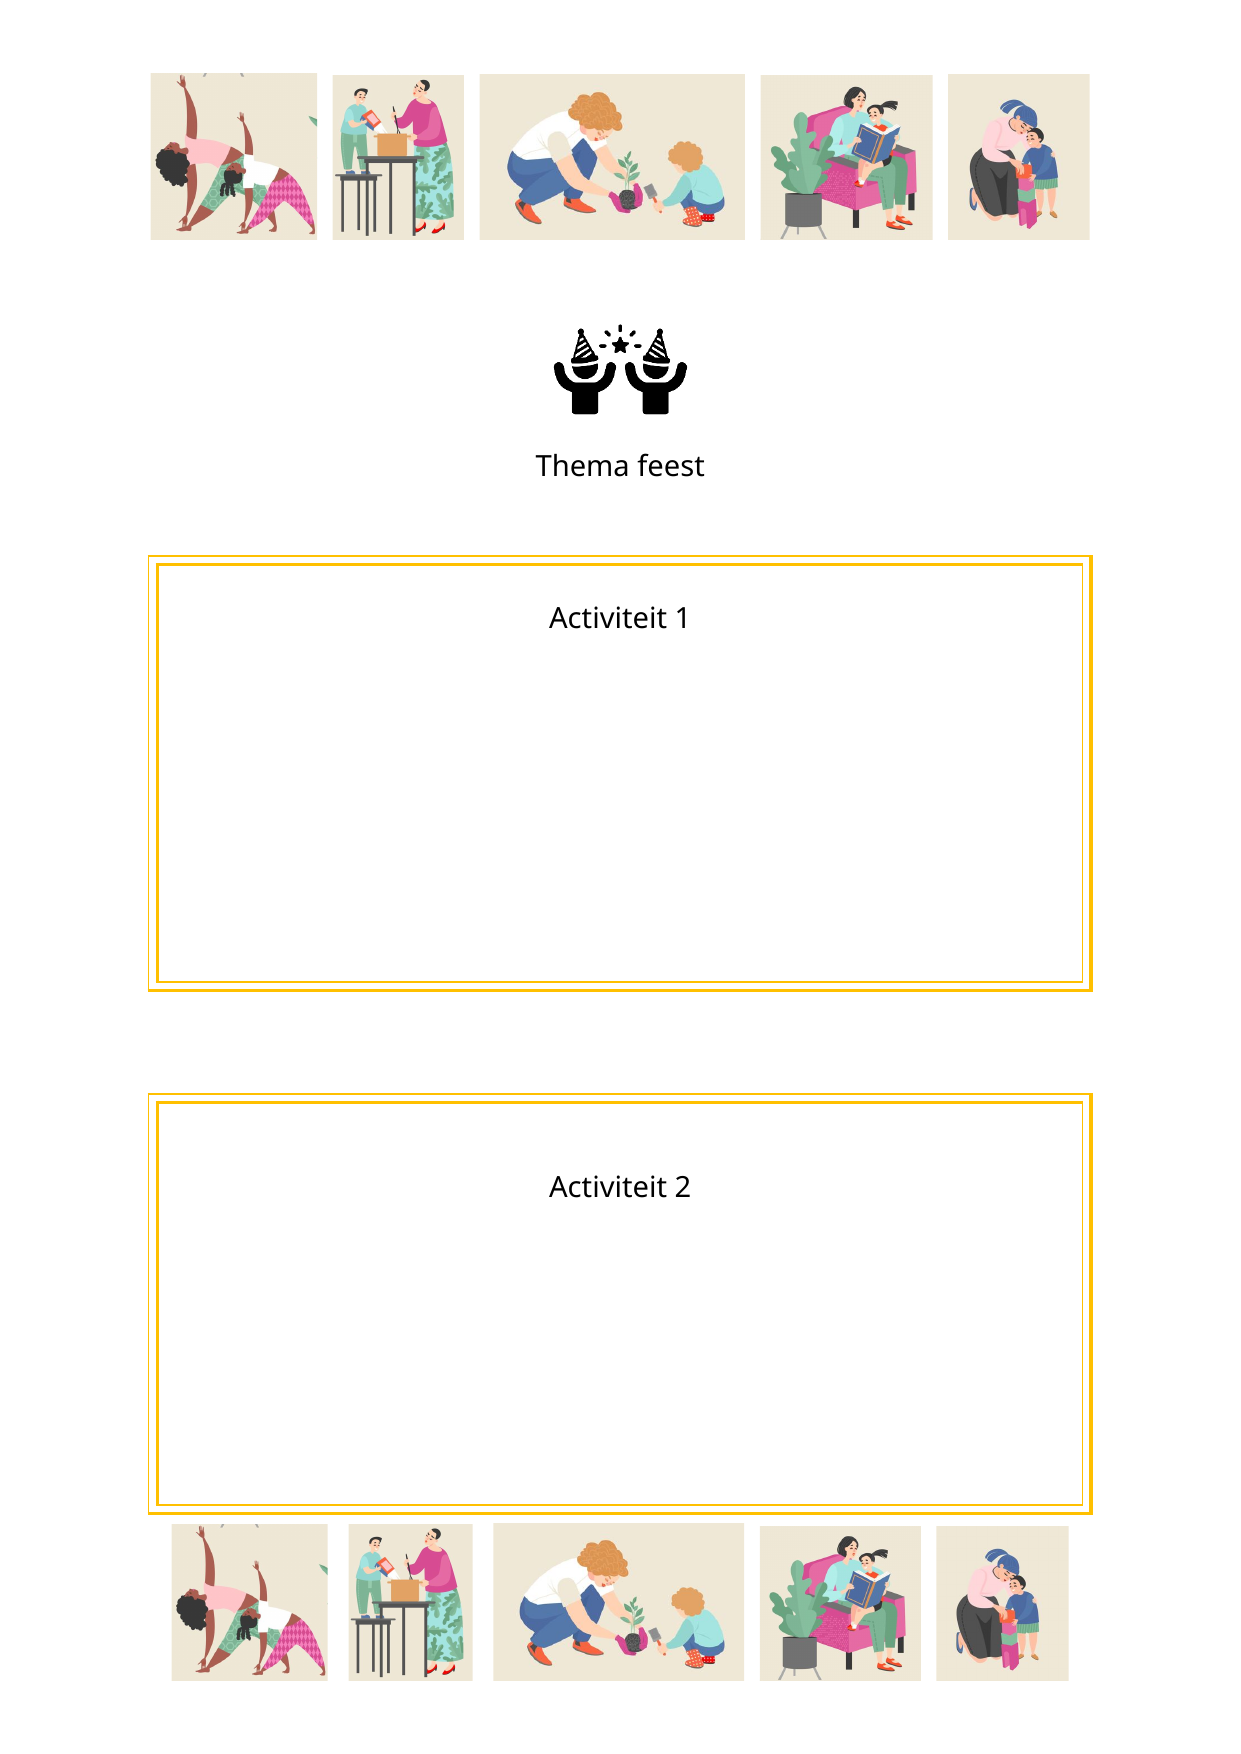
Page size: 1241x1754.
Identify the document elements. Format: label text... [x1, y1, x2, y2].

picture [759, 1526, 921, 1681]
picture [760, 75, 933, 240]
picture [936, 1526, 1069, 1681]
picture [150, 73, 318, 240]
text Thema feest [148, 446, 1093, 485]
picture [171, 1524, 328, 1681]
picture [493, 1523, 745, 1681]
picture [479, 74, 745, 240]
picture [332, 75, 464, 240]
picture [348, 1524, 473, 1681]
table_header Activiteit 2 [153, 1095, 1087, 1504]
picture [538, 299, 702, 427]
table_header Activiteit 1 [153, 557, 1087, 981]
picture [948, 74, 1090, 240]
